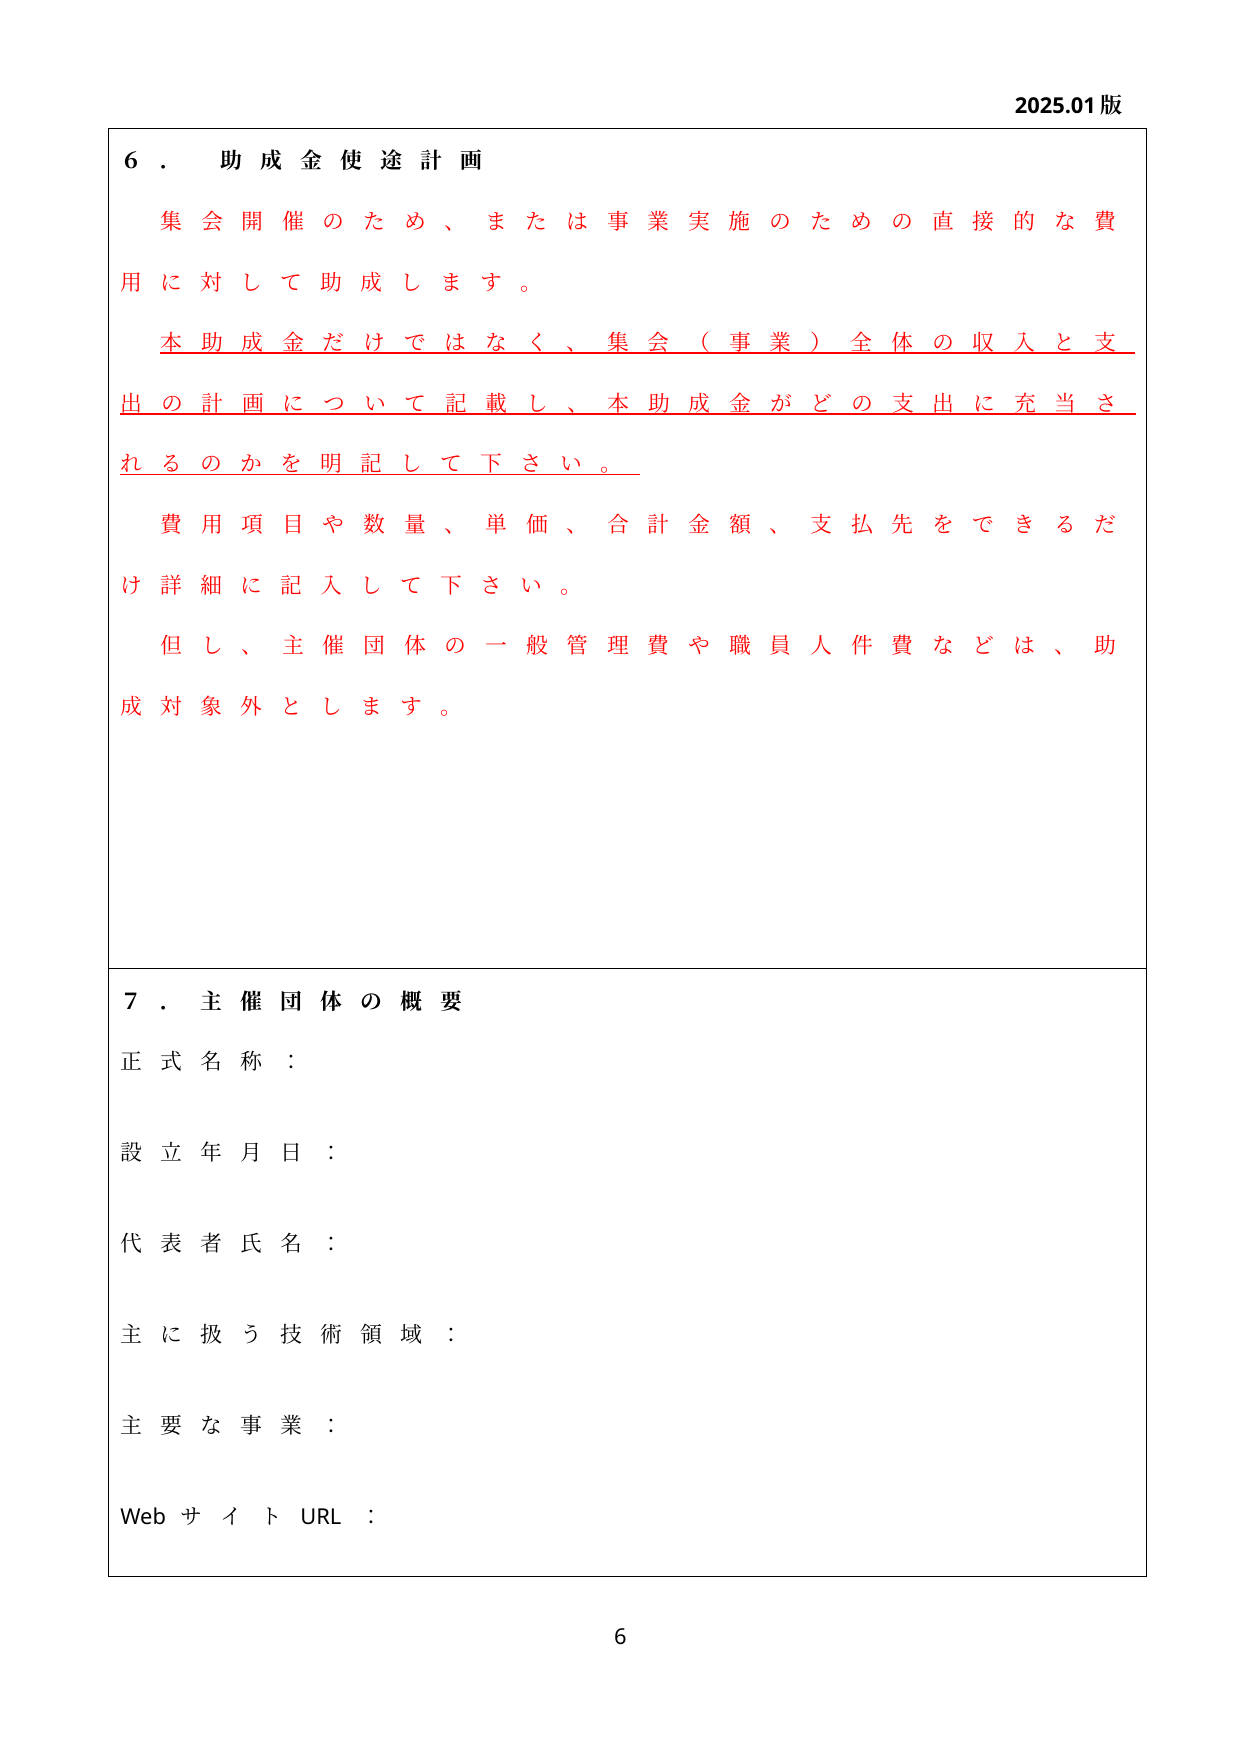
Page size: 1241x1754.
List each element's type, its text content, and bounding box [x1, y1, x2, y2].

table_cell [109, 969, 1146, 1576]
table_cell 助成金使途計画 集会開催のため、または事業実施のための直接的な費用に対して助成します。 本助成金だけではなく、集会（事業）全体の収入と支出の計画について記載し、本助成金がどの支出に充当されるのかを明記して下さい。 費用項目や数量、単価、合計金額、支払先をできるだけ詳細に記入して下さい。 但し、主催団体の一般管理費や職員人件費などは、助成対象外とします。 [109, 129, 1146, 968]
